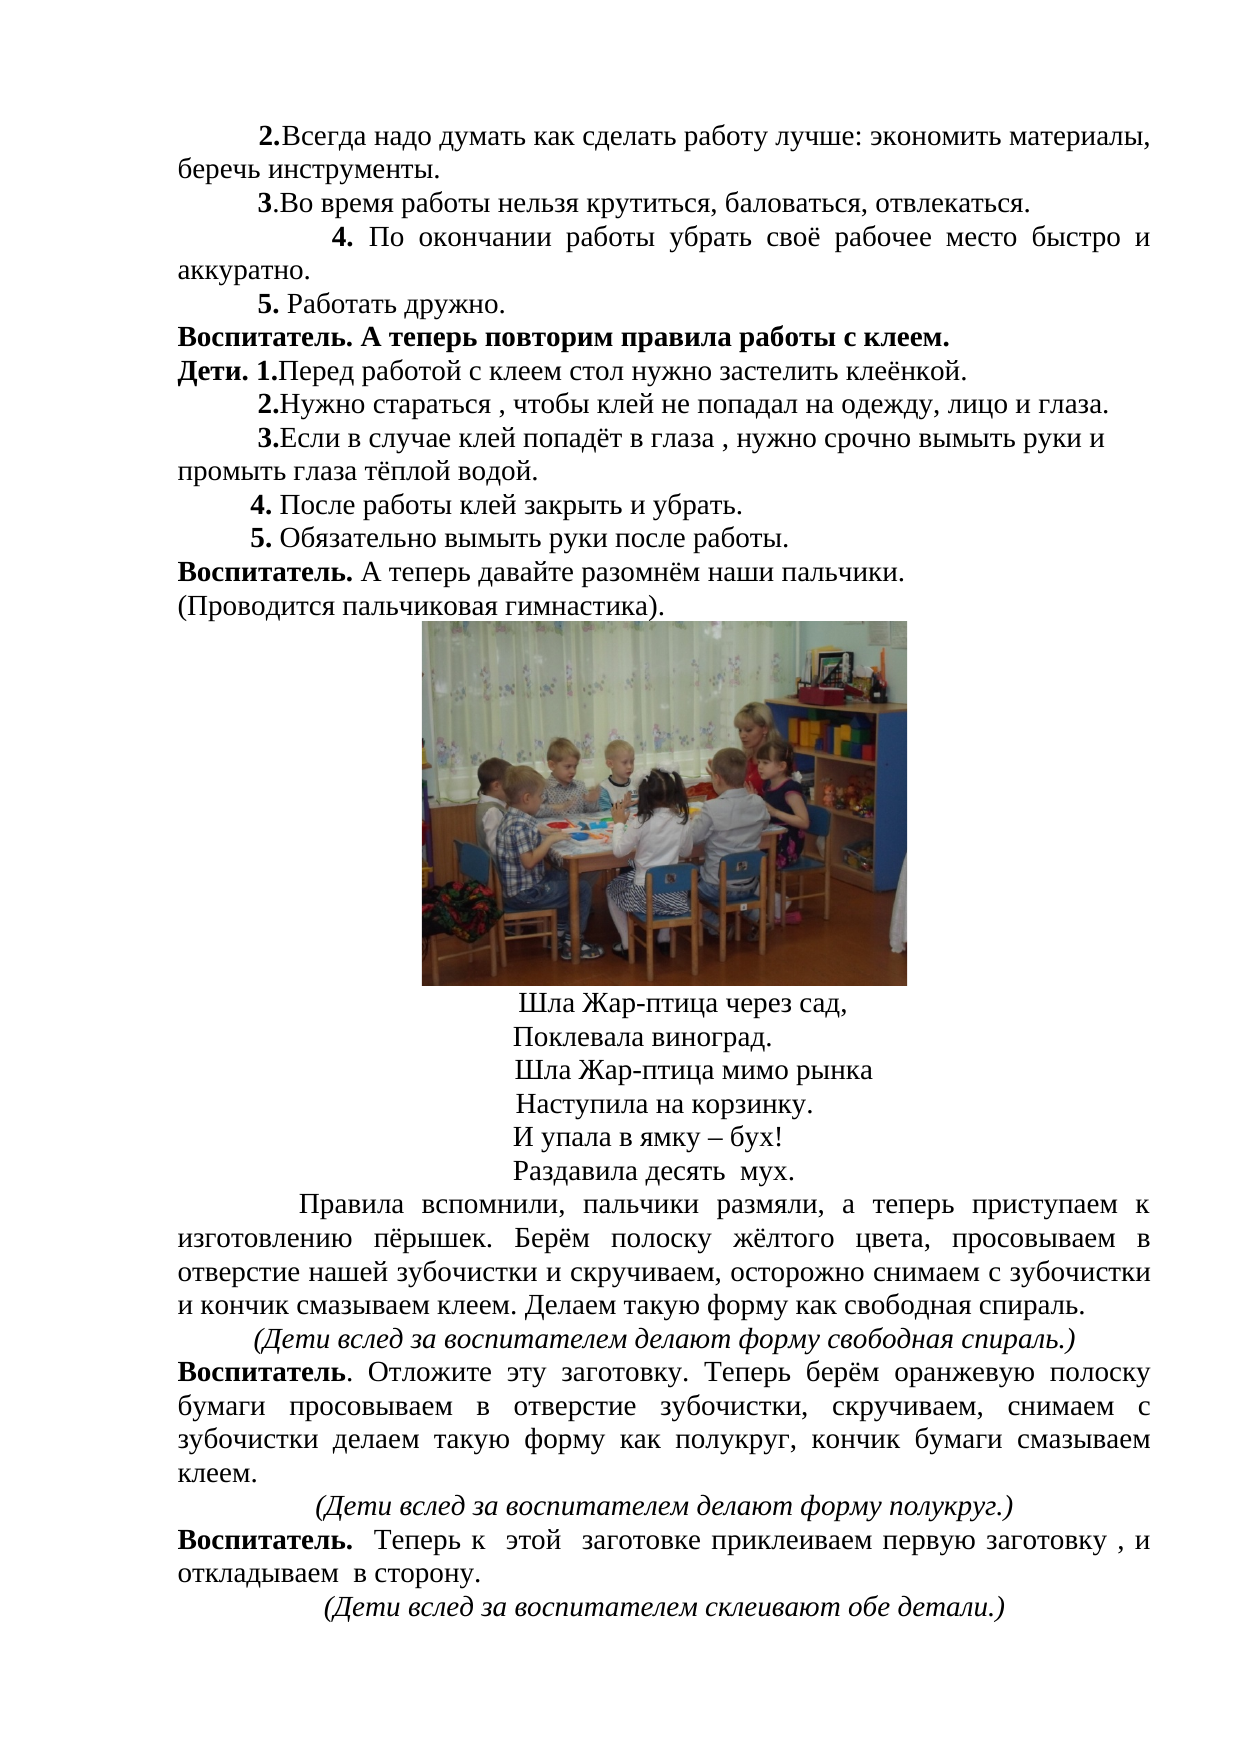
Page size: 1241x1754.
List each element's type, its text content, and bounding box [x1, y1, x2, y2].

text Раздавила десять мух. [177, 1153, 1152, 1187]
text Наступила на корзинку. [177, 1086, 1152, 1119]
text (Дети вслед за воспитателем склеивают обе детали.) [177, 1589, 1152, 1623]
text Воспитатель. А теперь повторим правила работы с клеем. [177, 319, 1152, 353]
picture [421, 621, 908, 986]
text 3.Если в случае клей попадёт в глаза , нужно срочно вымыть руки и промыть глаза тёплой водой. [177, 420, 1152, 487]
text 2.Нужно стараться , чтобы клей не попадал на одежду, лицо и глаза. [177, 386, 1152, 420]
text 4. По окончании работы убрать своё рабочее место быстро и аккуратно. [177, 219, 1152, 286]
text 5. Работать дружно. [177, 286, 1152, 319]
text Воспитатель. А теперь давайте разомнём наши пальчики. [177, 554, 1152, 588]
text Воспитатель. Отложите эту заготовку. Теперь берём оранжевую полоску бумаги просовываем в отверстие зубочистки, скручиваем, снимаем с зубочистки делаем такую форму как полукруг, кончик бумаги смазываем клеем. [177, 1354, 1152, 1488]
text Шла Жар-птица мимо рынка [177, 1052, 1152, 1086]
text (Дети вслед за воспитателем делают форму полукруг.) [177, 1488, 1152, 1522]
text Правила вспомнили, пальчики размяли, а теперь приступаем к изготовлению пёрышек. Берём полоску жёлтого цвета, просовываем в отверстие нашей зубочистки и скручиваем, осторожно снимаем с зубочистки и кончик смазываем клеем. Делаем такую форму как свободная спираль. [177, 1187, 1152, 1321]
text Поклевала виноград. [177, 1019, 1152, 1052]
text 4. После работы клей закрыть и убрать. [177, 487, 1152, 521]
text Воспитатель. Теперь к этой заготовке приклеиваем первую заготовку , и откладываем в сторону. [177, 1522, 1152, 1589]
text 5. Обязательно вымыть руки после работы. [177, 521, 1152, 554]
text 3.Во время работы нельзя крутиться, баловаться, отвлекаться. [177, 185, 1152, 219]
text Шла Жар-птица через сад, [177, 985, 1152, 1019]
text И упала в ямку – бух! [177, 1119, 1152, 1153]
text (Дети вслед за воспитателем делают форму свободная спираль.) [177, 1321, 1152, 1354]
text 2.Всегда надо думать как сделать работу лучше: экономить материалы, беречь инструменты. [177, 118, 1152, 185]
text (Проводится пальчиковая гимнастика). [177, 588, 1152, 621]
text Дети. 1.Перед работой с клеем стол нужно застелить клеёнкой. [177, 353, 1152, 386]
